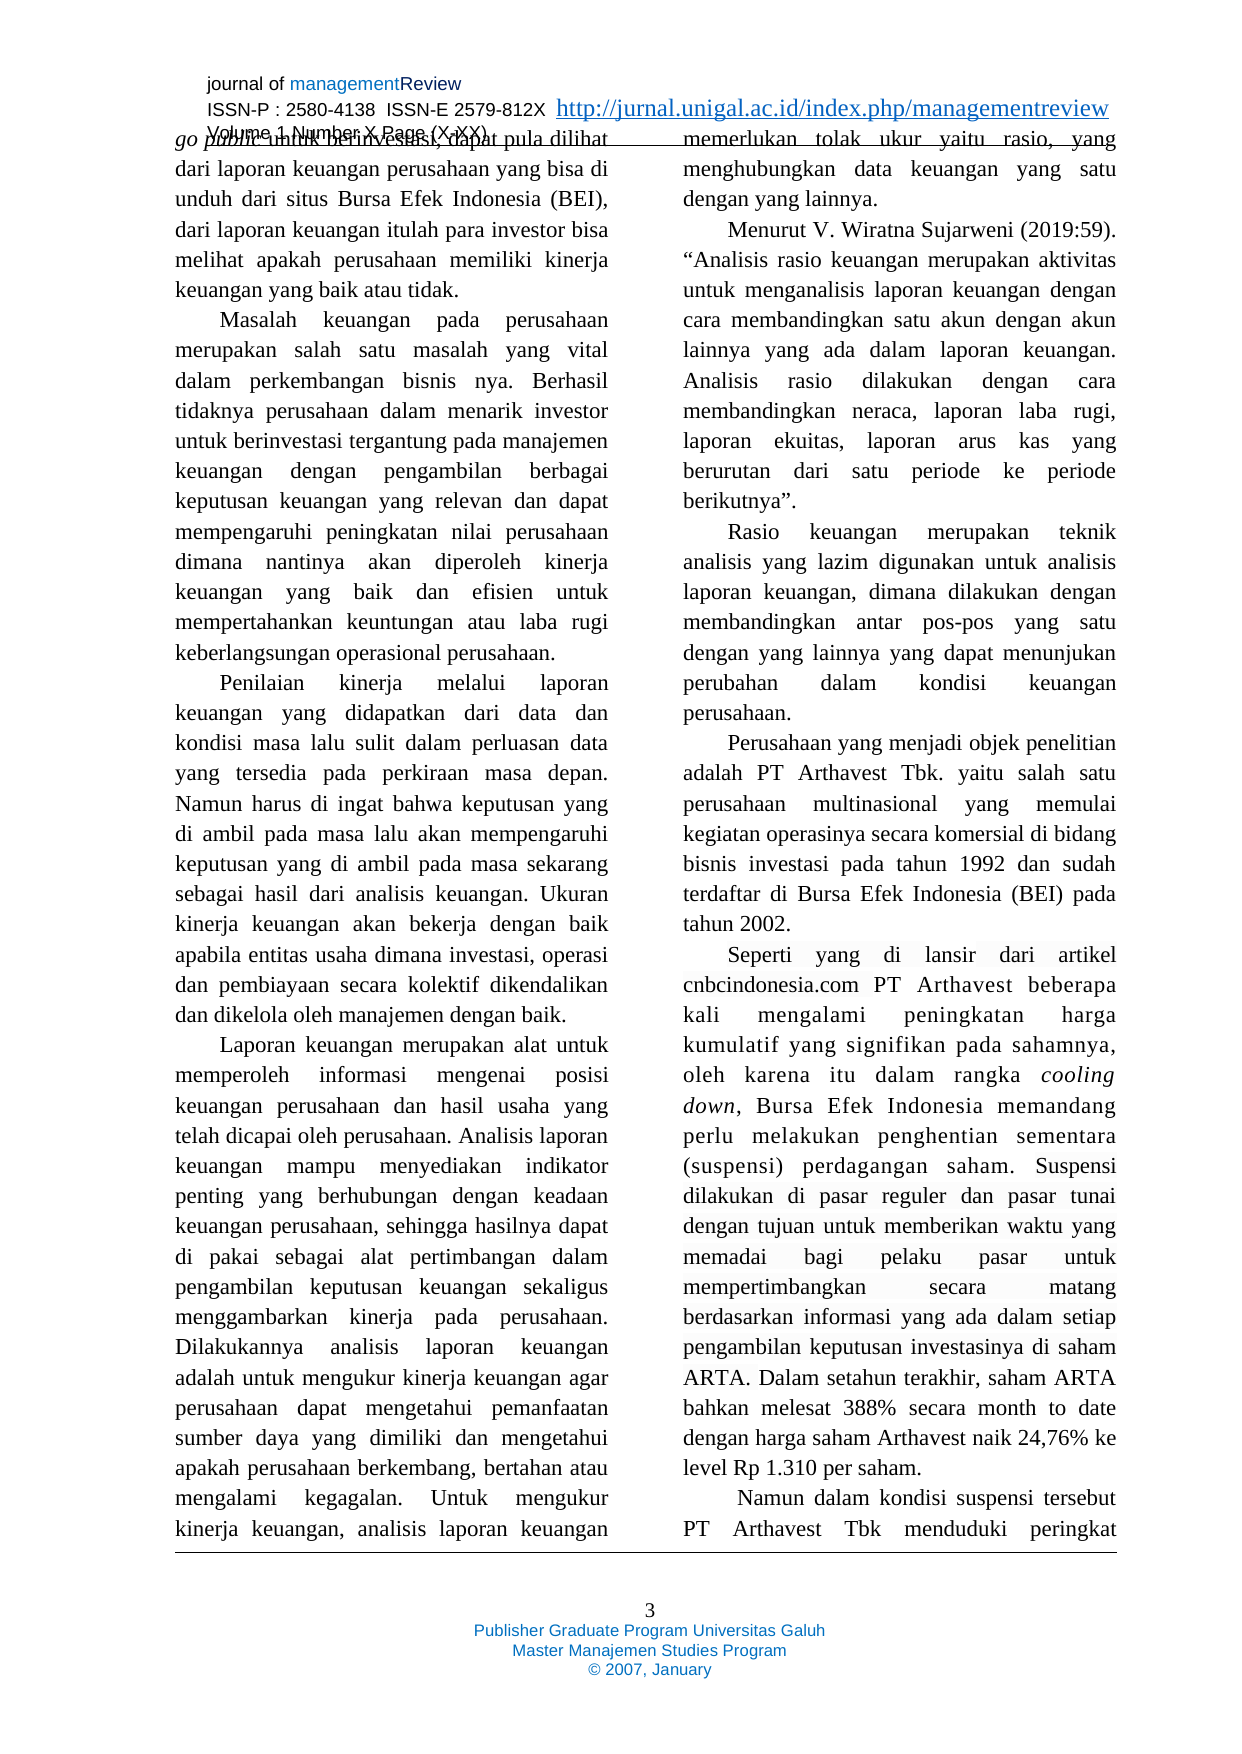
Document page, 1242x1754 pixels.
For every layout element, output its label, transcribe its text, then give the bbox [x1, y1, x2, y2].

text Laporan keuangan merupakan alat untuk memperoleh informasi mengenai posisi keuangan perusahaan dan hasil usaha yang telah dicapai oleh perusahaan. Analisis laporan keuangan mampu menyediakan indikator penting yang berhubungan dengan keadaan keuangan perusahaan, sehingga hasilnya dapat di pakai sebagai alat pertimbangan dalam pengambilan keputusan keuangan sekaligus menggambarkan kinerja pada perusahaan. Dilakukannya analisis laporan keuangan adalah untuk mengukur kinerja keuangan agar perusahaan dapat mengetahui pemanfaatan sumber daya yang dimiliki dan mengetahui apakah perusahaan berkembang, bertahan atau mengalami kegagalan. Untuk mengukur kinerja keuangan, analisis laporan keuangan memerlukan tolak ukur yaitu rasio, yang menghubungkan data keuangan yang satu dengan yang lainnya. [175, 1118, 609, 1541]
text Masalah keuangan pada perusahaan merupakan salah satu masalah yang vital dalam perkembangan bisnis nya. Berhasil tidaknya perusahaan dalam menarik investor untuk berinvestasi tergantung pada manajemen keuangan dengan pengambilan berbagai keputusan keuangan yang relevan dan dapat mempengaruhi peningkatan nilai perusahaan dimana nantinya akan diperoleh kinerja keuangan yang baik dan efisien untuk mempertahankan keuntungan atau laba rugi keberlangsungan operasional perusahaan. [175, 306, 609, 665]
text Rasio keuangan merupakan teknik analisis yang lazim digunakan untuk analisis laporan keuangan, dimana dilakukan dengan membandingkan antar pos-pos yang satu dengan yang lainnya yang dapat menunjukan perubahan dalam kondisi keuangan perusahaan. [683, 518, 1117, 725]
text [683, 1484, 1117, 1541]
text Perusahaan yang menjadi objek penelitian adalah PT Arthavest Tbk. yaitu salah satu perusahaan multinasional yang memulai kegiatan operasinya secara komersial di bidang bisnis investasi pada tahun 1992 dan sudah terdaftar di Bursa Efek Indonesia (BEI) pada tahun 2002. [683, 729, 1117, 937]
text Menurut V. Wiratna Sujarweni (2019:59). “Analisis rasio keuangan merupakan aktivitas untuk menganalisis laporan keuangan dengan cara membandingkan satu akun dengan akun lainnya yang ada dalam laporan keuangan. Analisis rasio dilakukan dengan cara membandingkan neraca, laporan laba rugi, laporan ekuitas, laporan arus kas yang berurutan dari satu periode ke periode berikutnya”. [683, 216, 1117, 514]
text Penilaian kinerja melalui laporan keuangan yang didapatkan dari data dan kondisi masa lalu sulit dalam perluasan data yang tersedia pada perkiraan masa depan. Namun harus di ingat bahwa keputusan yang di ambil pada masa lalu akan mempengaruhi keputusan yang di ambil pada masa sekarang sebagai hasil dari analisis keuangan. Ukuran kinerja keuangan akan bekerja dengan baik apabila entitas usaha dimana investasi, operasi dan pembiayaan secara kolektif dikendalikan dan dikelola oleh manajemen dengan baik. [175, 669, 609, 1027]
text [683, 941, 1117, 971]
